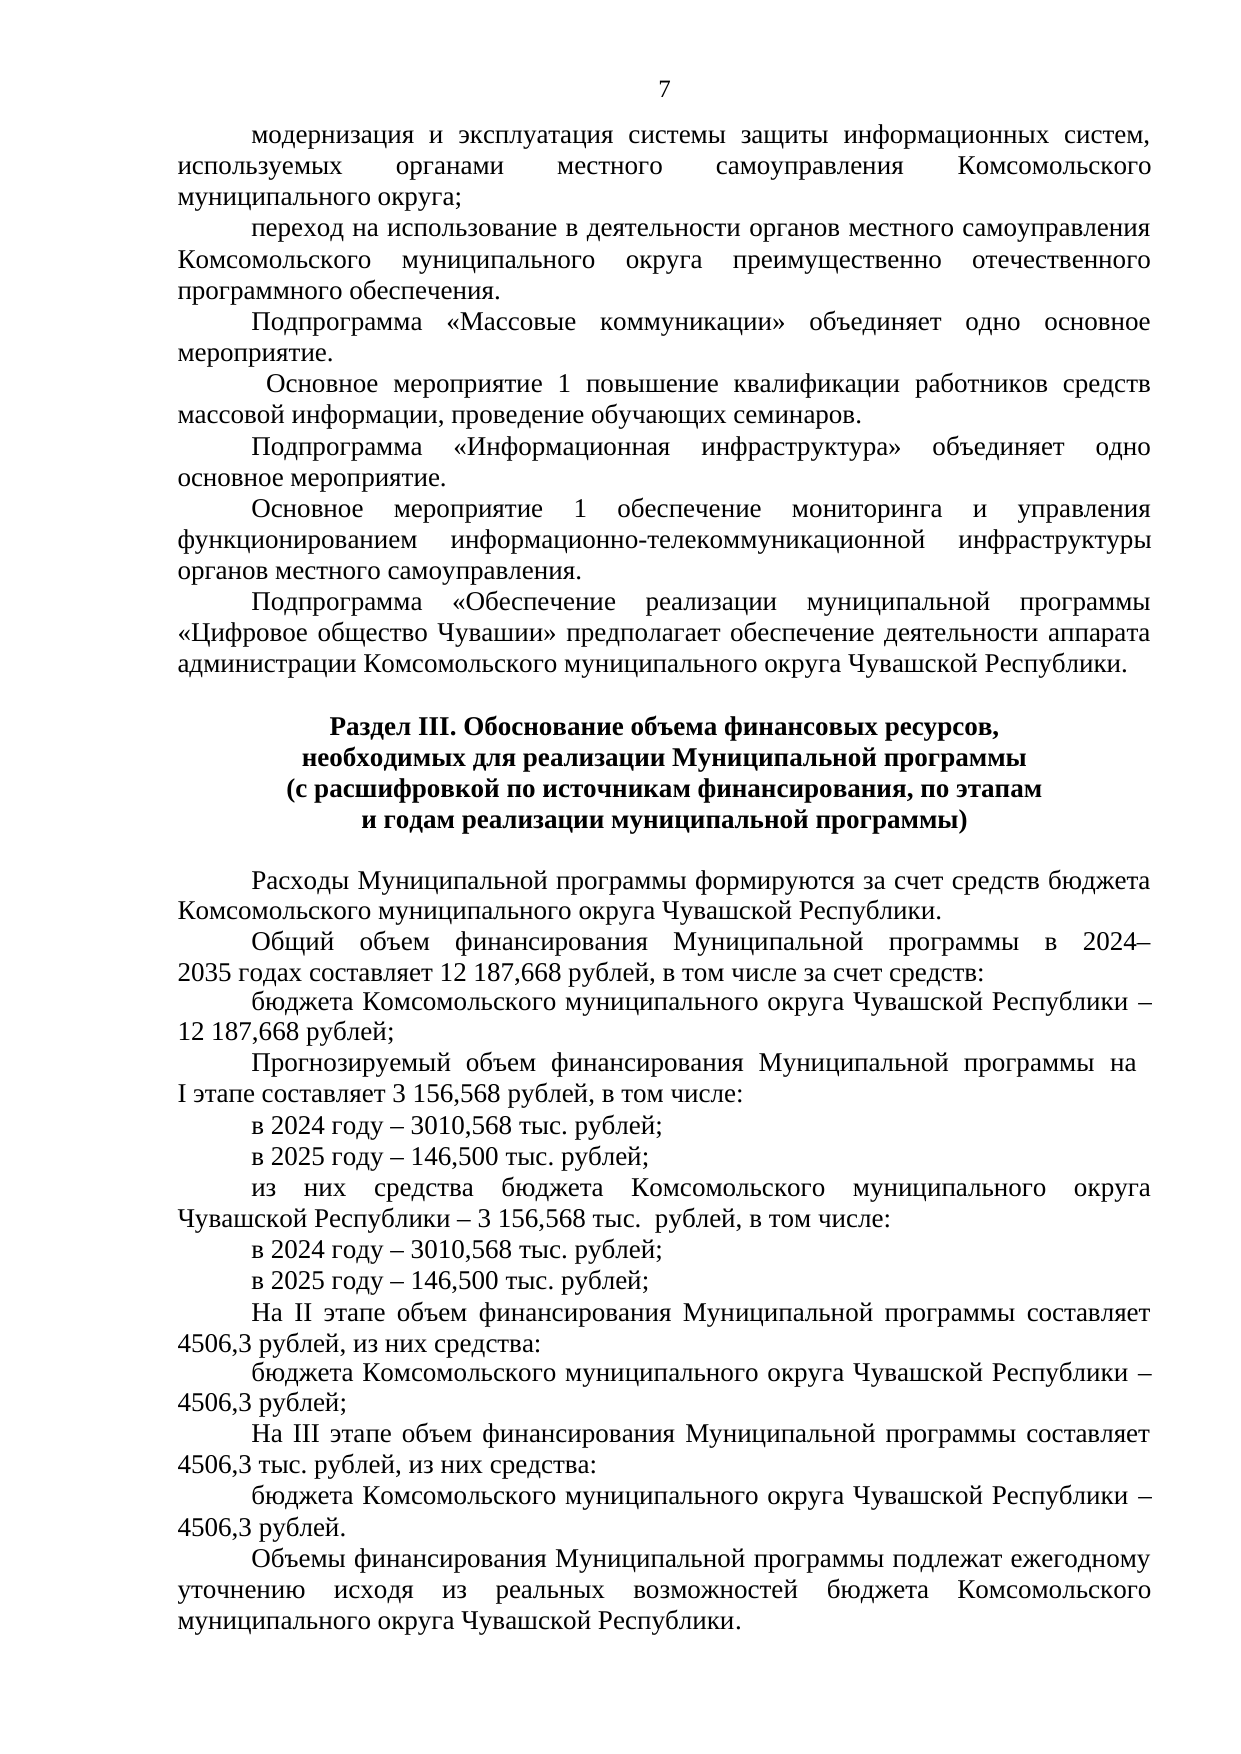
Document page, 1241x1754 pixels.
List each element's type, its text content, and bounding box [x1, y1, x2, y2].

text Общий объем финансирования Муниципальной программы в 2024– 2035 годах составляет 12 187,668 рублей, в том числе за счет средств: [177, 925, 1152, 987]
text бюджета Комсомольского муниципального округа Чувашской Республики – 4506,3 рублей; [177, 1358, 1152, 1417]
text Подпрограмма «Массовые коммуникации» объединяет одно основное мероприятие. [177, 305, 1152, 367]
text бюджета Комсомольского муниципального округа Чувашской Республики – 12 187,668 рублей; [177, 987, 1152, 1046]
text в 2024 году – 3010,568 тыс. рублей; [177, 1233, 1152, 1264]
text Прогнозируемый объем финансирования Муниципальной программы на I этапе составляет 3 156,568 рублей, в том числе: [177, 1046, 1152, 1109]
text переход на использование в деятельности органов местного самоуправления Комсомольского муниципального округа преимущественно отечественного программного обеспечения. [177, 212, 1152, 305]
text бюджета Комсомольского муниципального округа Чувашской Республики – 4506,3 рублей. [177, 1479, 1152, 1542]
text (с расшифровкой по источникам финансирования, по этапам [177, 772, 1152, 803]
text и годам реализации муниципальной программы) [177, 803, 1152, 834]
text Подпрограмма «Информационная инфраструктура» объединяет одно основное мероприятие. [177, 429, 1152, 492]
text в 2025 году – 146,500 тыс. рублей; [177, 1140, 1152, 1171]
text На III этапе объем финансирования Муниципальной программы составляет 4506,3 тыс. рублей, из них средства: [177, 1417, 1152, 1479]
text Раздел III. Обоснование объема финансовых ресурсов, [177, 710, 1152, 741]
text Подпрограмма «Обеспечение реализации муниципальной программы «Цифровое общество Чувашии» предполагает обеспечение деятельности аппарата администрации Комсомольского муниципального округа Чувашской Республики. [177, 585, 1152, 679]
text Основное мероприятие 1 повышение квалификации работников средств массовой информации, проведение обучающих семинаров. [177, 367, 1152, 429]
text Основное мероприятие 1 обеспечение мониторинга и управления функционированием информационно-телекоммуникационной инфраструктуры органов местного самоуправления. [177, 492, 1152, 585]
text необходимых для реализации Муниципальной программы [177, 741, 1152, 772]
text модернизация и эксплуатация системы защиты информационных систем, используемых органами местного самоуправления Комсомольского муниципального округа; [177, 118, 1152, 212]
text Объемы финансирования Муниципальной программы подлежат ежегодному уточнению исходя из реальных возможностей бюджета Комсомольского муниципального округа Чувашской Республики. [177, 1542, 1152, 1635]
text На II этапе объем финансирования Муниципальной программы составляет 4506,3 рублей, из них средства: [177, 1296, 1152, 1358]
text в 2025 году – 146,500 тыс. рублей; [177, 1264, 1152, 1296]
text Расходы Муниципальной программы формируются за счет средств бюджета Комсомольского муниципального округа Чувашской Республики. [177, 866, 1152, 925]
text из них средства бюджета Комсомольского муниципального округа Чувашской Республики – 3 156,568 тыс. рублей, в том числе: [177, 1171, 1152, 1233]
text в 2024 году – 3010,568 тыс. рублей; [177, 1109, 1152, 1140]
